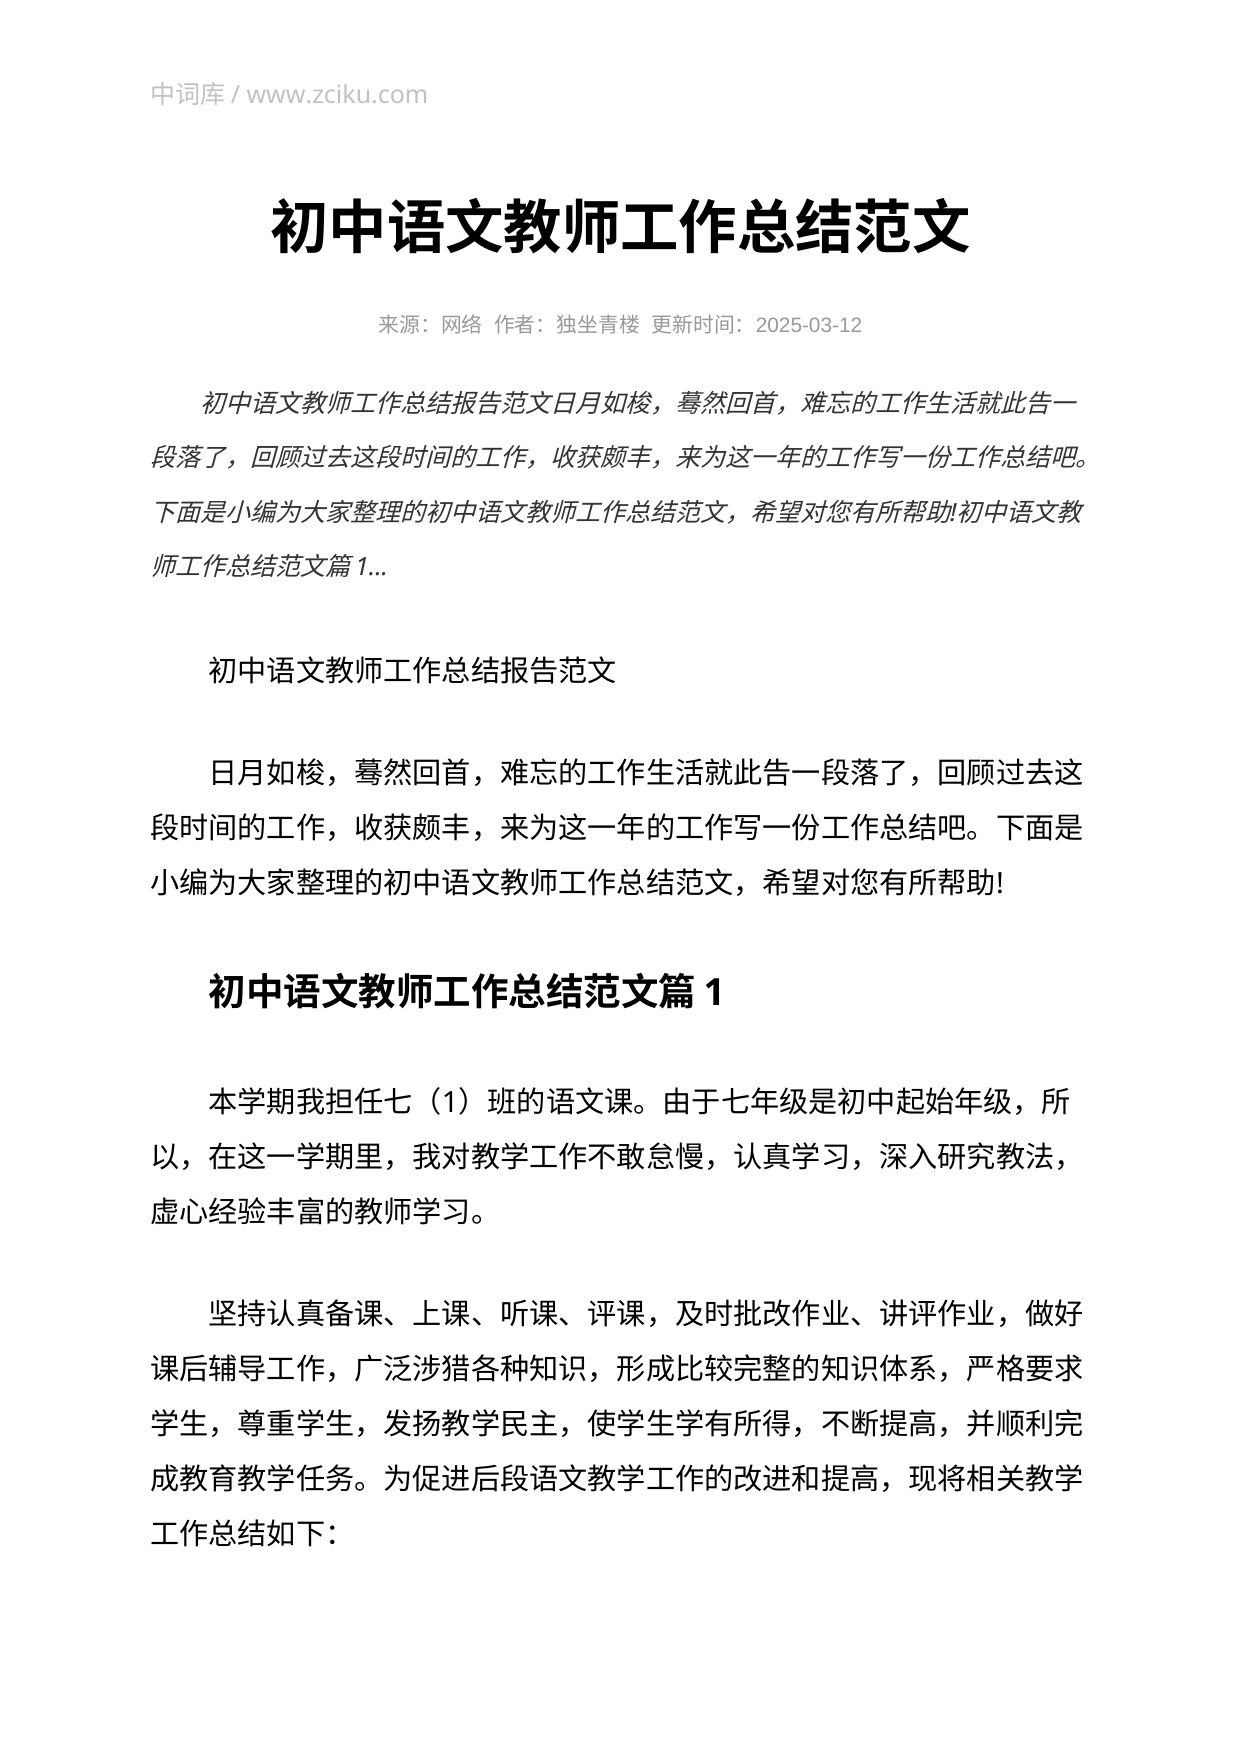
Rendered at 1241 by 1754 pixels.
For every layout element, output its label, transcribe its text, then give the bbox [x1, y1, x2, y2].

text 本学期我担任七（1）班的语文课。由于七年级是初中起始年级，所以，在这一学期里，我对教学工作不敢怠慢，认真学习，深入研究教法，虚心经验丰富的教师学习。 [150, 1079, 1090, 1231]
subtitle 初中语文教师工作总结范文 [150, 181, 1090, 266]
text 初中语文教师工作总结范文篇1 [150, 961, 1090, 1016]
text 初中语文教师工作总结报告范文 [150, 648, 1090, 690]
text 来源：网络 作者：独坐青楼 更新时间：2025-03-12 [150, 313, 1090, 337]
text 初中语文教师工作总结报告范文日月如梭，蓦然回首，难忘的工作生活就此告一段落了，回顾过去这段时间的工作，收获颇丰，来为这一年的工作写一份工作总结吧。下面是小编为大家整理的初中语文教师工作总结范文，希望对您有所帮助!初中语文教师工作总结范文篇1... [150, 383, 1090, 583]
text 坚持认真备课、上课、听课、评课，及时批改作业、讲评作业，做好课后辅导工作，广泛涉猎各种知识，形成比较完整的知识体系，严格要求学生，尊重学生，发扬教学民主，使学生学有所得，不断提高，并顺利完成教育教学任务。为促进后段语文教学工作的改进和提高，现将相关教学工作总结如下： [150, 1291, 1090, 1552]
text 日月如梭，蓦然回首，难忘的工作生活就此告一段落了，回顾过去这段时间的工作，收获颇丰，来为这一年的工作写一份工作总结吧。下面是小编为大家整理的初中语文教师工作总结范文，希望对您有所帮助! [150, 749, 1090, 902]
